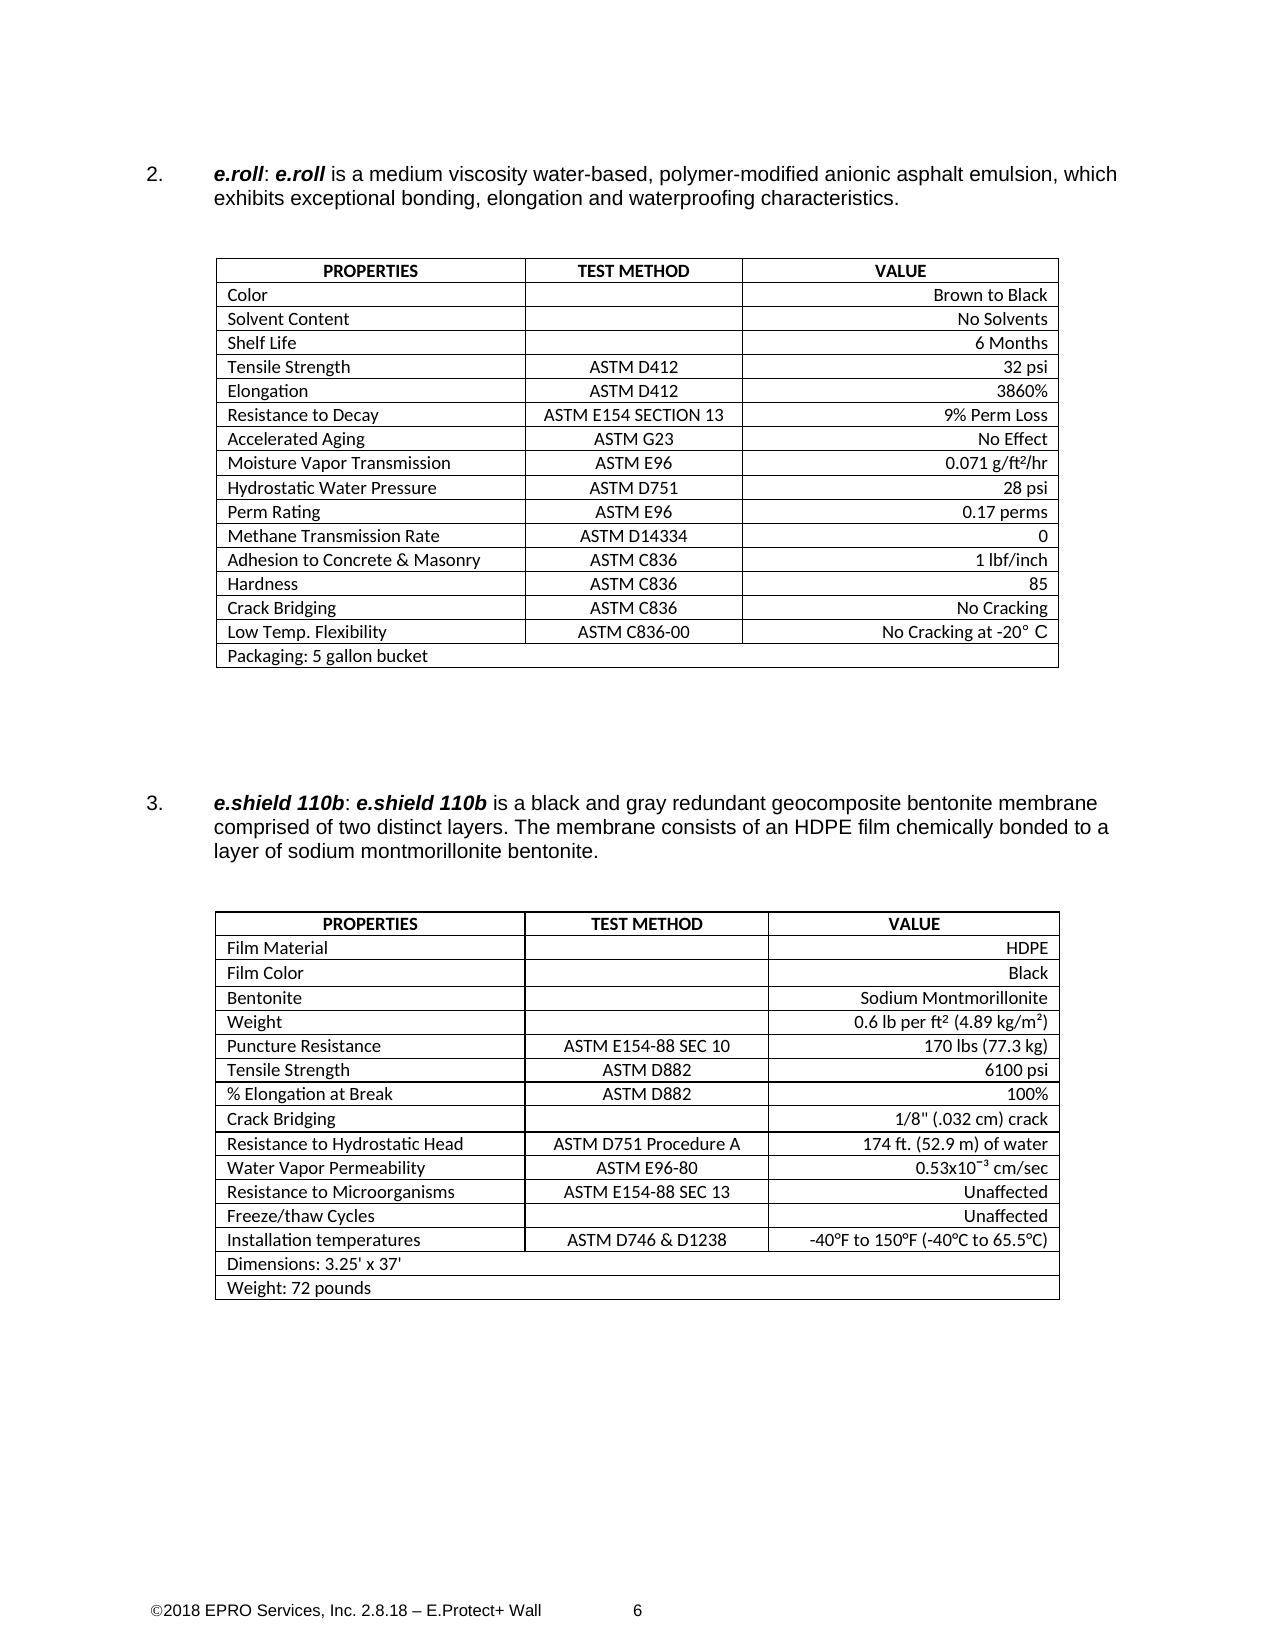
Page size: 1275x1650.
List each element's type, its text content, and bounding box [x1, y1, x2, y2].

table_cell 0.6 lb per ft² (4.89 kg/m²) [769, 1011, 1059, 1033]
table_cell Hydrostatic Water Pressure [217, 476, 525, 499]
table_cell Brown to Black [743, 283, 1058, 306]
table_cell [526, 960, 768, 986]
table_cell Color [217, 283, 525, 306]
table_cell 3860% [743, 379, 1058, 402]
table_cell ASTM C836 [526, 596, 742, 619]
table_cell Solvent Content [217, 307, 525, 330]
table_cell No Cracking at -20° C [743, 620, 1058, 643]
table_cell 6 Months [743, 331, 1058, 354]
table_header PROPERTIES [216, 913, 524, 935]
table_cell Resistance to Hydrostatic Head [216, 1133, 524, 1155]
table_cell ASTM G23 [526, 427, 742, 450]
table_cell Film Material [216, 936, 524, 959]
table_cell Tensile Strength [217, 355, 525, 378]
table_cell 0.071 g/ft²/hr [743, 451, 1058, 475]
table_header TEST METHOD [526, 259, 742, 282]
table_cell Unaffected [769, 1180, 1059, 1203]
table_cell 1/8" (.032 cm) crack [769, 1106, 1059, 1131]
table_cell Installation temperatures [216, 1228, 524, 1251]
table_cell [526, 331, 742, 354]
table_cell 0 [743, 524, 1058, 547]
table_cell No Effect [743, 427, 1058, 450]
table_cell Hardness [217, 572, 525, 595]
table_cell [526, 1106, 768, 1131]
table_cell ASTM D882 [526, 1083, 768, 1105]
table_cell Resistance to Microorganisms [216, 1180, 524, 1203]
table_cell Film Color [216, 960, 524, 986]
table_cell ASTM D882 [526, 1059, 768, 1081]
table_cell [526, 1011, 768, 1033]
table_cell Packaging: 5 gallon bucket [217, 644, 1058, 667]
table_cell 9% Perm Loss [743, 403, 1058, 426]
table_header TEST METHOD [526, 913, 768, 935]
table_cell 170 lbs (77.3 kg) [769, 1035, 1059, 1057]
table_cell ASTM C836-00 [526, 620, 742, 643]
table_cell [526, 283, 742, 306]
table_cell -40°F to 150°F (-40°C to 65.5°C) [769, 1228, 1059, 1251]
table_cell 28 psi [743, 476, 1058, 499]
table_cell Tensile Strength [216, 1059, 524, 1081]
table_cell Moisture Vapor Transmission [217, 451, 525, 475]
table_cell 6100 psi [769, 1059, 1059, 1081]
table_header PROPERTIES [217, 259, 525, 282]
table_cell Unaffected [769, 1204, 1059, 1227]
table_cell HDPE [769, 936, 1059, 959]
table_cell Perm Rating [217, 500, 525, 523]
table_cell ASTM E96 [526, 451, 742, 475]
table_cell Low Temp. Flexibility [217, 620, 525, 643]
table_cell Crack Bridging [217, 596, 525, 619]
table_cell ASTM D412 [526, 379, 742, 402]
text e.roll: e.roll is a medium viscosity water-based, polymer-modified anionic asphalt emulsion, which exhibits exceptional bonding, elongation and waterproofing characteristics. [146, 161, 1125, 209]
table_cell ASTM E96-80 [526, 1156, 768, 1179]
table_cell [526, 307, 742, 330]
table_cell [526, 987, 768, 1009]
table_cell ASTM D751 [526, 476, 742, 499]
table_cell Water Vapor Permeability [216, 1156, 524, 1179]
table_cell 174 ft. (52.9 m) of water [769, 1133, 1059, 1155]
table_cell 0.17 perms [743, 500, 1058, 523]
table_cell ASTM D412 [526, 355, 742, 378]
table_cell 0.53x10ˉ³ cm/sec [769, 1156, 1059, 1179]
table_cell Accelerated Aging [217, 427, 525, 450]
table_cell [526, 1204, 768, 1227]
table_cell Black [769, 960, 1059, 986]
table_cell ASTM D14334 [526, 524, 742, 547]
table_cell ASTM D746 & D1238 [526, 1228, 768, 1251]
table_cell 85 [743, 572, 1058, 595]
table_cell Crack Bridging [216, 1106, 524, 1131]
table_cell ASTM C836 [526, 572, 742, 595]
table_cell ASTM E154-88 SEC 13 [526, 1180, 768, 1203]
text e.shield 110b: e.shield 110b is a black and gray redundant geocomposite bentonite membrane comprised of two distinct layers. The membrane consists of an HDPE film chemically bonded to a layer of sodium montmorillonite bentonite. [146, 791, 1125, 862]
table_header VALUE [769, 913, 1059, 935]
table_cell ASTM C836 [526, 548, 742, 571]
table_cell 100% [769, 1083, 1059, 1105]
table_cell [526, 936, 768, 959]
table_cell Methane Transmission Rate [217, 524, 525, 547]
table_cell ASTM E154 SECTION 13 [526, 403, 742, 426]
table_cell Dimensions: 3.25' x 37' [216, 1252, 1059, 1275]
table_cell Shelf Life [217, 331, 525, 354]
table_cell ASTM E96 [526, 500, 742, 523]
table_cell Bentonite [216, 987, 524, 1009]
table_cell No Cracking [743, 596, 1058, 619]
table_cell ASTM E154-88 SEC 10 [526, 1035, 768, 1057]
table_cell Sodium Montmorillonite [769, 987, 1059, 1009]
table_cell Puncture Resistance [216, 1035, 524, 1057]
table_cell Adhesion to Concrete & Masonry [217, 548, 525, 571]
table_cell No Solvents [743, 307, 1058, 330]
table_cell % Elongation at Break [216, 1083, 524, 1105]
table_cell Resistance to Decay [217, 403, 525, 426]
table_cell 32 psi [743, 355, 1058, 378]
table_header VALUE [743, 259, 1058, 282]
table_cell ASTM D751 Procedure A [526, 1133, 768, 1155]
table_cell 1 lbf/inch [743, 548, 1058, 571]
table_cell Freeze/thaw Cycles [216, 1204, 524, 1227]
table_cell Elongation [217, 379, 525, 402]
table_cell Weight: 72 pounds [216, 1276, 1059, 1299]
table_cell Weight [216, 1011, 524, 1033]
